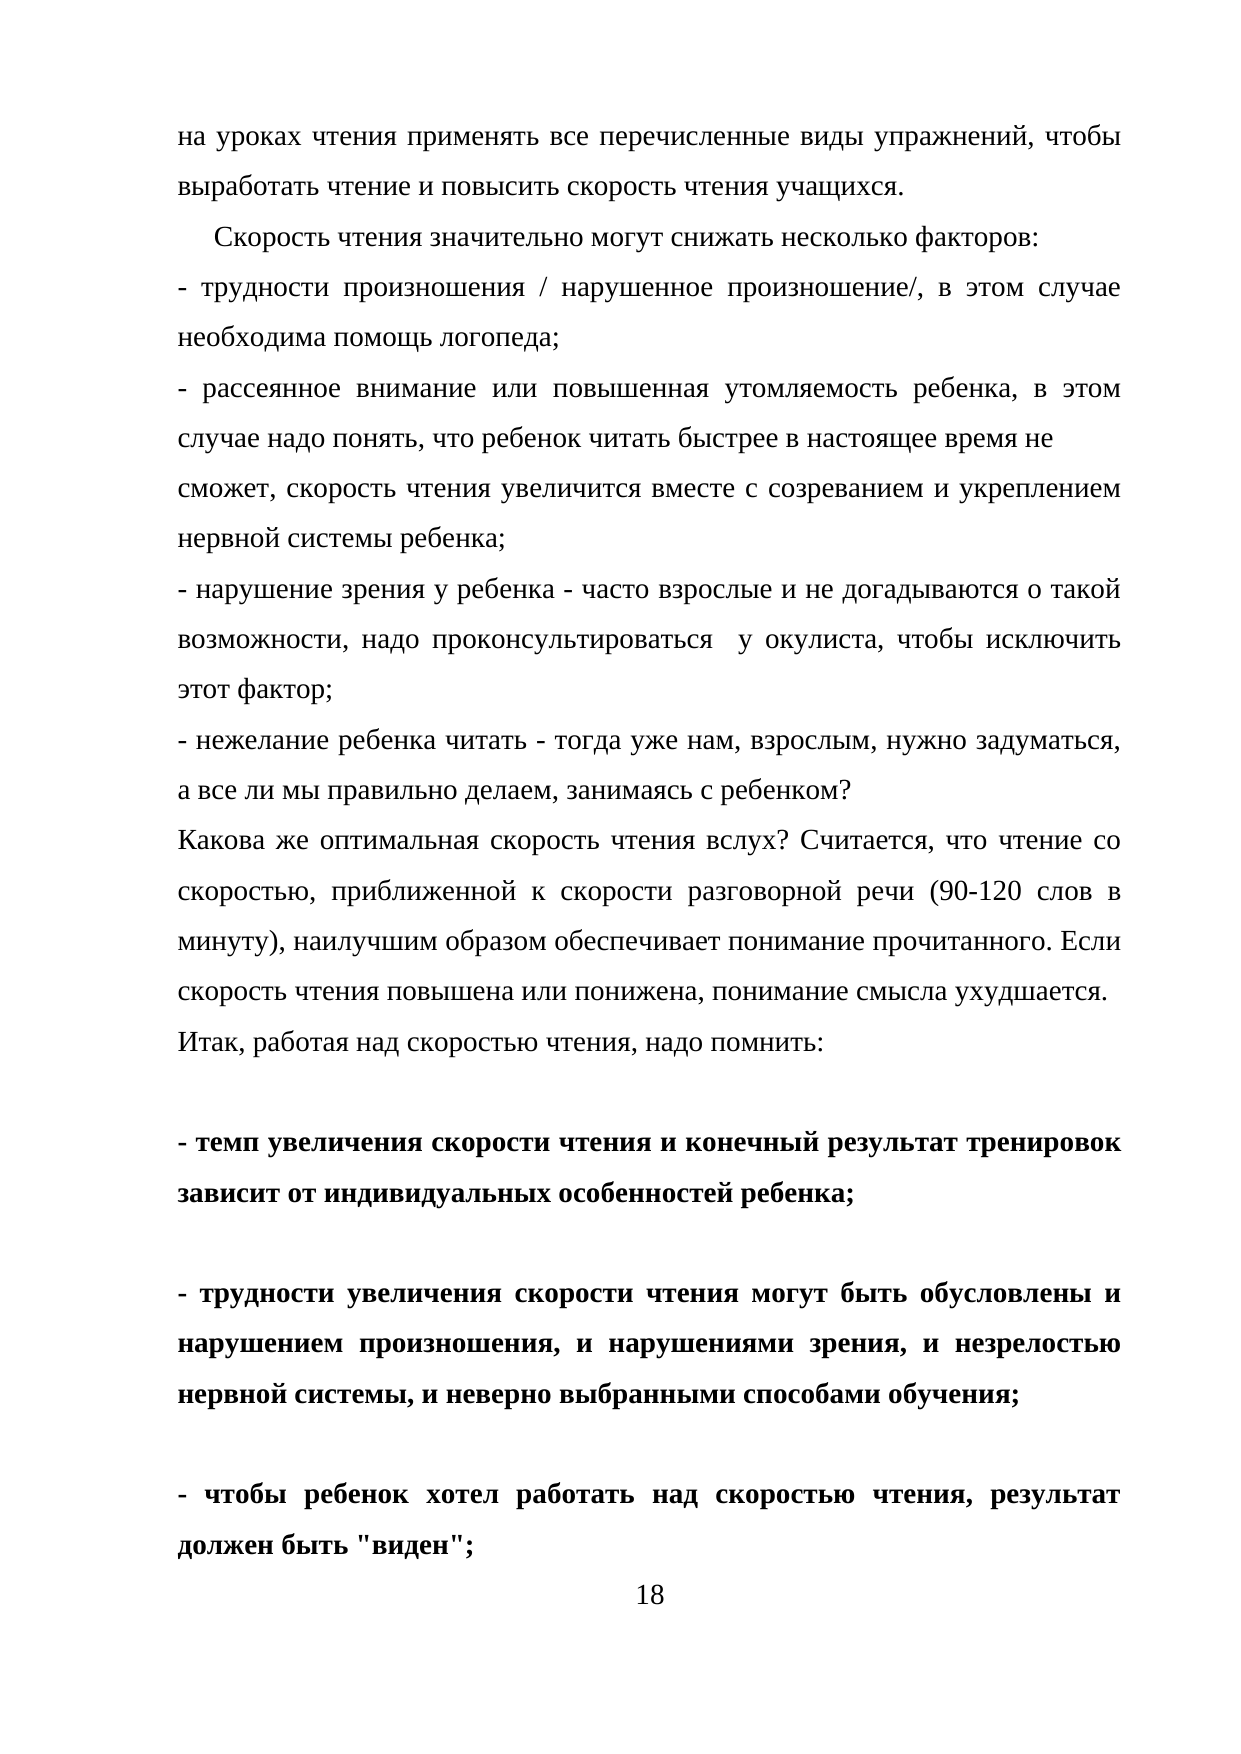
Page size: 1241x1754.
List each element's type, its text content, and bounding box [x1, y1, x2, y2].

text сможет, скорость чтения увеличится вместе с созреванием и укреплением нервной системы ребенка; [177, 470, 1122, 554]
text - трудности произношения / нарушенное произношение/, в этом случае необходима помощь логопеда; [177, 269, 1122, 353]
text Какова же оптимальная скорость чтения вслух? Считается, что чтение со скоростью, приближенной к скорости разговорной речи (90-120 слов в минуту), наилучшим образом обеспечивает понимание прочитанного. Если скорость чтения повышена или понижена, понимание смысла ухудшается. [177, 822, 1122, 1007]
text Итак, работая над скоростью чтения, надо помнить: [177, 1024, 1122, 1057]
text - темп увеличения скорости чтения и конечный результат тренировок зависит от индивидуальных особенностей ребенка; [177, 1124, 1122, 1208]
text 18 [177, 1577, 1122, 1611]
text - трудности увеличения скорости чтения могут быть обусловлены и нарушением произношения, и нарушениями зрения, и незрелостью нервной системы, и неверно выбранными способами обучения; [177, 1275, 1122, 1409]
text - нарушение зрения у ребенка - часто взрослые и не догадываются о такой возможности, надо проконсультироваться у окулиста, чтобы исключить этот фактор; [177, 571, 1122, 705]
text - чтобы ребенок хотел работать над скоростью чтения, результат должен быть "виден"; [177, 1477, 1122, 1560]
text - рассеянное внимание или повышенная утомляемость ребенка, в этом случае надо понять, что ребенок читать быстрее в настоящее время не [177, 370, 1122, 453]
text - нежелание ребенка читать - тогда уже нам, взрослым, нужно задуматься, а все ли мы правильно делаем, занимаясь с ребенком? [177, 722, 1122, 806]
text на уроках чтения применять все перечисленные виды упражнений, чтобы выработать чтение и повысить скорость чтения учащихся. [177, 118, 1122, 202]
text Скорость чтения значительно могут снижать несколько факторов: [177, 219, 1122, 252]
